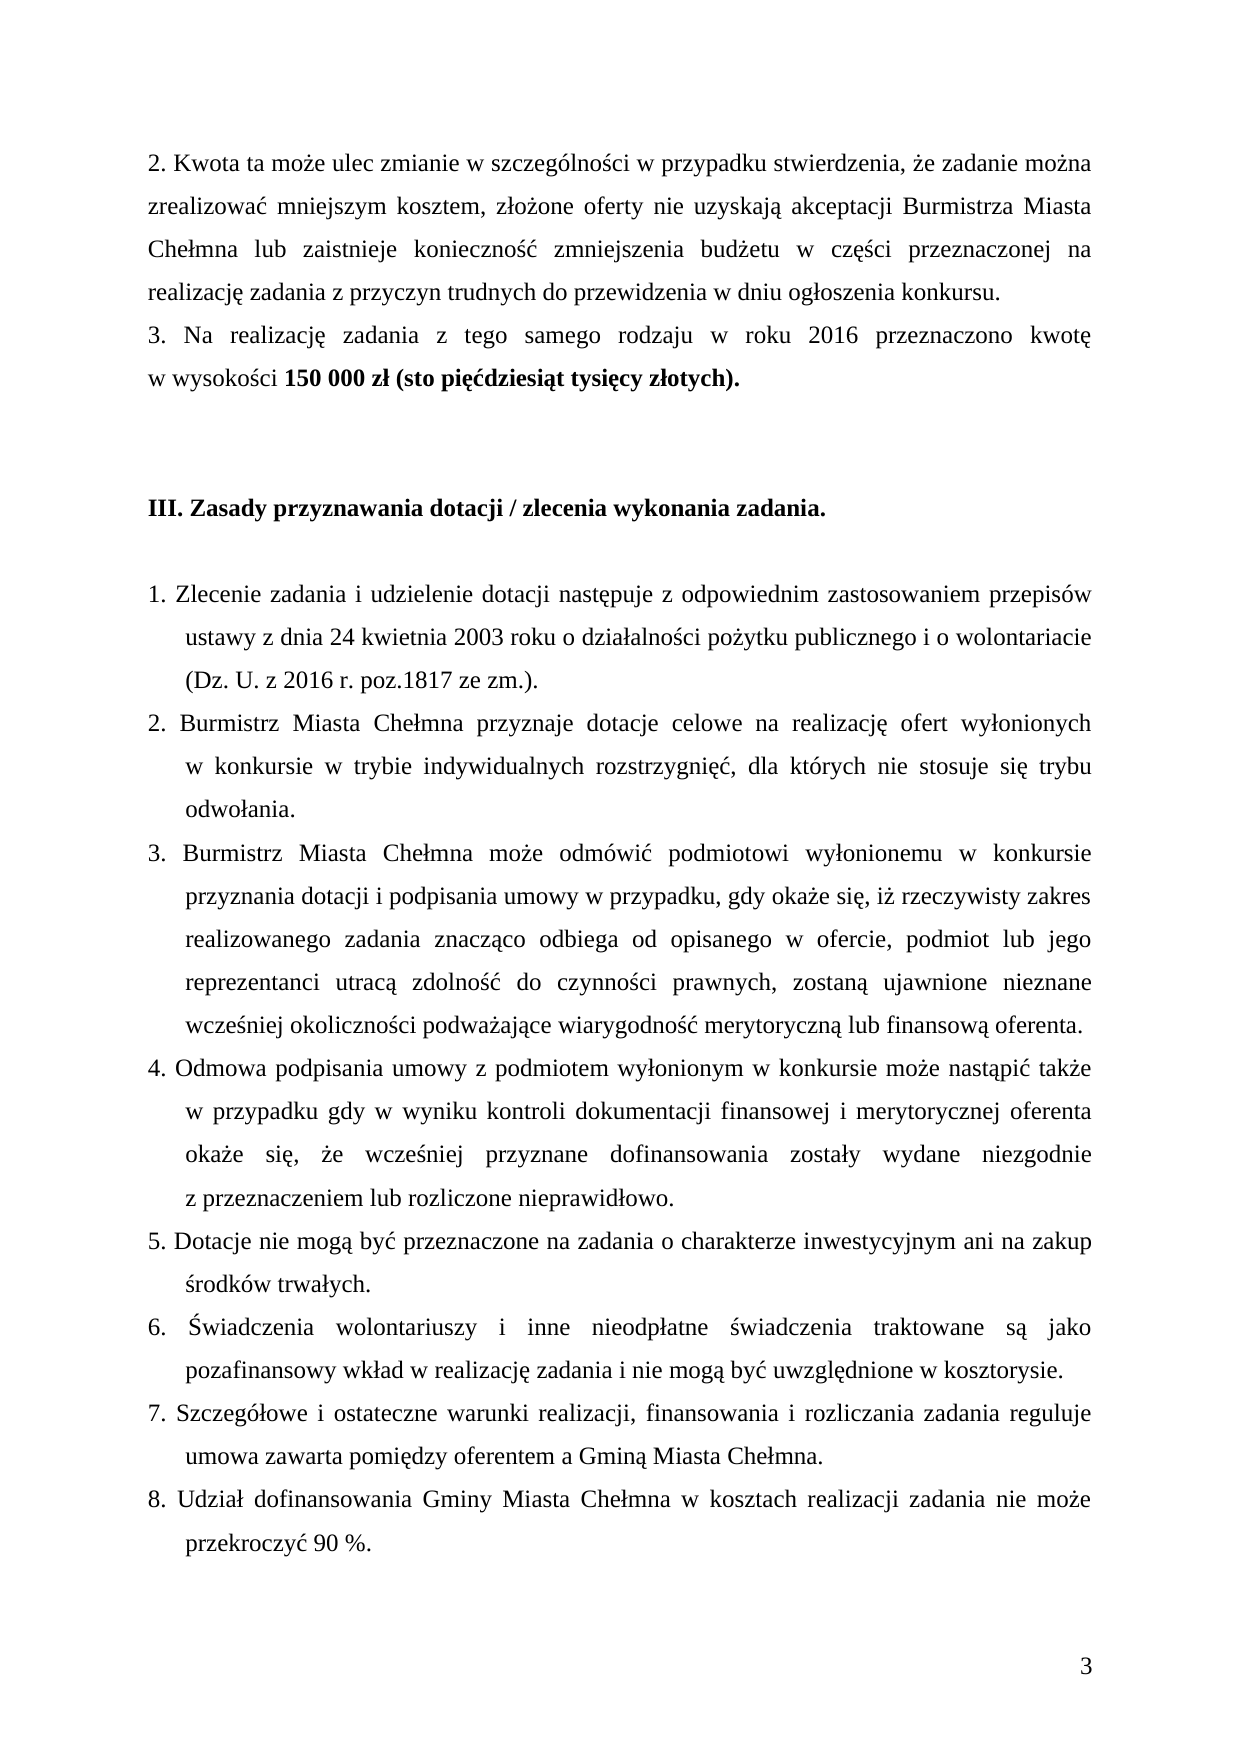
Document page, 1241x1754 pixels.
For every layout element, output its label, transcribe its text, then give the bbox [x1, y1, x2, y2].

list Odmowa podpisania umowy z podmiotem wyłonionym w konkursie może nastąpić także w przypadku gdy w wyniku kontroli dokumentacji finansowej i merytorycznej oferenta okaże się, że wcześniej przyznane dofinansowania zostały wydane niezgodnie z przeznaczeniem lub rozliczone nieprawidłowo. [148, 1053, 1092, 1211]
list Burmistrz Miasta Chełmna może odmówić podmiotowi wyłonionemu w konkursie przyznania dotacji i podpisania umowy w przypadku, gdy okaże się, iż rzeczywisty zakres realizowanego zadania znacząco odbiega od opisanego w ofercie, podmiot lub jego reprezentanci utracą zdolność do czynności prawnych, zostaną ujawnione nieznane wcześniej okoliczności podważające wiarygodność merytoryczną lub finansową oferenta. [148, 838, 1092, 1039]
list Zlecenie zadania i udzielenie dotacji następuje z odpowiednim zastosowaniem przepisów ustawy z dnia 24 kwietnia 2003 roku o działalności pożytku publicznego i o wolontariacie (Dz. U. z 2016 r. poz.1817 ze zm.). [148, 579, 1092, 694]
list Burmistrz Miasta Chełmna przyznaje dotacje celowe na realizację ofert wyłonionych w konkursie w trybie indywidualnych rozstrzygnięć, dla których nie stosuje się trybu odwołania. [148, 708, 1092, 823]
list Dotacje nie mogą być przeznaczone na zadania o charakterze inwestycyjnym ani na zakup środków trwałych. [148, 1226, 1092, 1298]
text 3. Na realizację zadania z tego samego rodzaju w roku 2016 przeznaczono kwotę w wysokości 150 000 zł (sto pięćdziesiąt tysięcy złotych). [148, 320, 1092, 392]
list Udział dofinansowania Gminy Miasta Chełmna w kosztach realizacji zadania nie może przekroczyć 90 %. [148, 1484, 1092, 1556]
list Zasady przyznawania dotacji / zlecenia wykonania zadania. [148, 493, 1092, 521]
list Szczegółowe i ostateczne warunki realizacji, finansowania i rozliczania zadania reguluje umowa zawarta pomiędzy oferentem a Gminą Miasta Chełmna. [148, 1398, 1092, 1470]
text 2. Kwota ta może ulec zmianie w szczególności w przypadku stwierdzenia, że zadanie można zrealizować mniejszym kosztem, złożone oferty nie uzyskają akceptacji Burmistrza Miasta Chełmna lub zaistnieje konieczność zmniejszenia budżetu w części przeznaczonej na realizację zadania z przyczyn trudnych do przewidzenia w dniu ogłoszenia konkursu. [148, 148, 1092, 306]
list Świadczenia wolontariuszy i inne nieodpłatne świadczenia traktowane są jako pozafinansowy wkład w realizację zadania i nie mogą być uwzględnione w kosztorysie. [148, 1312, 1092, 1384]
